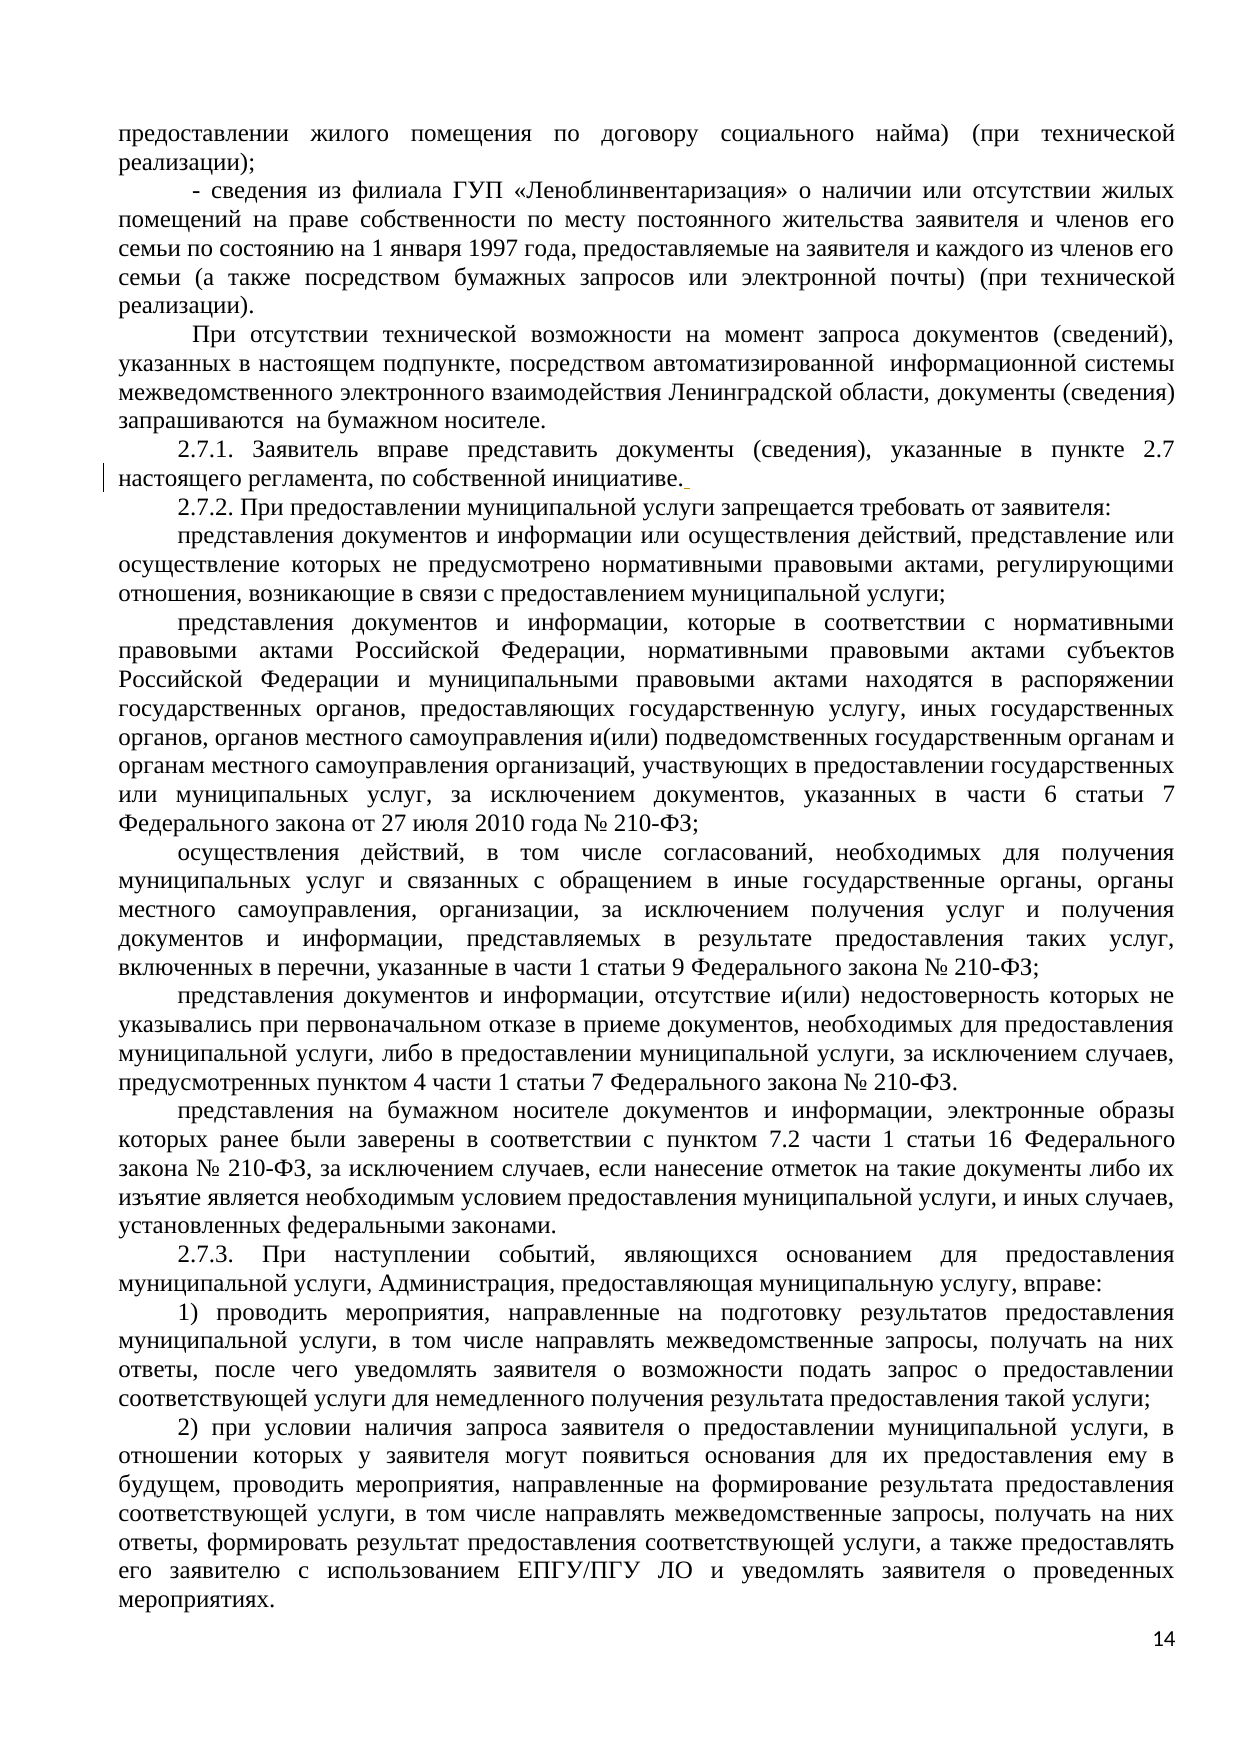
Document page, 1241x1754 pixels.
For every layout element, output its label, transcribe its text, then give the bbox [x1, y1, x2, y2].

text представления документов и информации, отсутствие и(или) недостоверность которых не указывались при первоначальном отказе в приеме документов, необходимых для предоставления муниципальной услуги, либо в предоставлении муниципальной услуги, за исключением случаев, предусмотренных пунктом 4 части 1 статьи 7 Федерального закона № 210-ФЗ. [118, 981, 1175, 1096]
text представления документов и информации или осуществления действий, представление или осуществление которых не предусмотрено нормативными правовыми актами, регулирующими отношения, возникающие в связи с предоставлением муниципальной услуги; [118, 521, 1175, 607]
text 2.7.1. Заявитель вправе представить документы (сведения), указанные в пункте 2.7 настоящего регламента, по собственной инициативе. [118, 434, 1175, 492]
text представления документов и информации, которые в соответствии с нормативными правовыми актами Российской Федерации, нормативными правовыми актами субъектов Российской Федерации и муниципальными правовыми актами находятся в распоряжении государственных органов, предоставляющих государственную услугу, иных государственных органов, органов местного самоуправления и(или) подведомственных государственным органам и органам местного самоуправления организаций, участвующих в предоставлении государственных или муниципальных услуг, за исключением документов, указанных в части 6 статьи 7 Федерального закона от 27 июля 2010 года № 210-ФЗ; [118, 607, 1175, 837]
text 2) при условии наличия запроса заявителя о предоставлении муниципальной услуги, в отношении которых у заявителя могут появиться основания для их предоставления ему в будущем, проводить мероприятия, направленные на формирование результата предоставления соответствующей услуги, в том числе направлять межведомственные запросы, получать на них ответы, формировать результат предоставления соответствующей услуги, а также предоставлять его заявителю с использованием ЕПГУ/ПГУ ЛО и уведомлять заявителя о проведенных мероприятиях. [118, 1412, 1175, 1613]
text осуществления действий, в том числе согласований, необходимых для получения муниципальных услуг и связанных с обращением в иные государственные органы, органы местного самоуправления, организации, за исключением получения услуг и получения документов и информации, представляемых в результате предоставления таких услуг, включенных в перечни, указанные в части 1 статьи 9 Федерального закона № 210-ФЗ; [118, 837, 1175, 981]
text При отсутствии технической возможности на момент запроса документов (сведений), указанных в настоящем подпункте, посредством автоматизированной информационной системы межведомственного электронного взаимодействия Ленинградской области, документы (сведения) запрашиваются на бумажном носителе. [118, 319, 1175, 434]
text 2.7.2. При предоставлении муниципальной услуги запрещается требовать от заявителя: [118, 492, 1175, 521]
text - сведения из филиала ГУП «Леноблинвентаризация» о наличии или отсутствии жилых помещений на праве собственности по месту постоянного жительства заявителя и членов его семьи по состоянию на 1 января 1997 года, предоставляемые на заявителя и каждого из членов его семьи (а также посредством бумажных запросов или электронной почты) (при технической реализации). [118, 176, 1175, 319]
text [118, 118, 1175, 176]
text 1) проводить мероприятия, направленные на подготовку результатов предоставления муниципальной услуги, в том числе направлять межведомственные запросы, получать на них ответы, после чего уведомлять заявителя о возможности подать запрос о предоставлении соответствующей услуги для немедленного получения результата предоставления такой услуги; [118, 1297, 1175, 1412]
text представления на бумажном носителе документов и информации, электронные образы которых ранее были заверены в соответствии с пунктом 7.2 части 1 статьи 16 Федерального закона № 210-ФЗ, за исключением случаев, если нанесение отметок на такие документы либо их изъятие является необходимым условием предоставления муниципальной услуги, и иных случаев, установленных федеральными законами. [118, 1096, 1175, 1239]
text 2.7.3. При наступлении событий, являющихся основанием для предоставления муниципальной услуги, Администрация, предоставляющая муниципальную услугу, вправе: [118, 1239, 1175, 1297]
